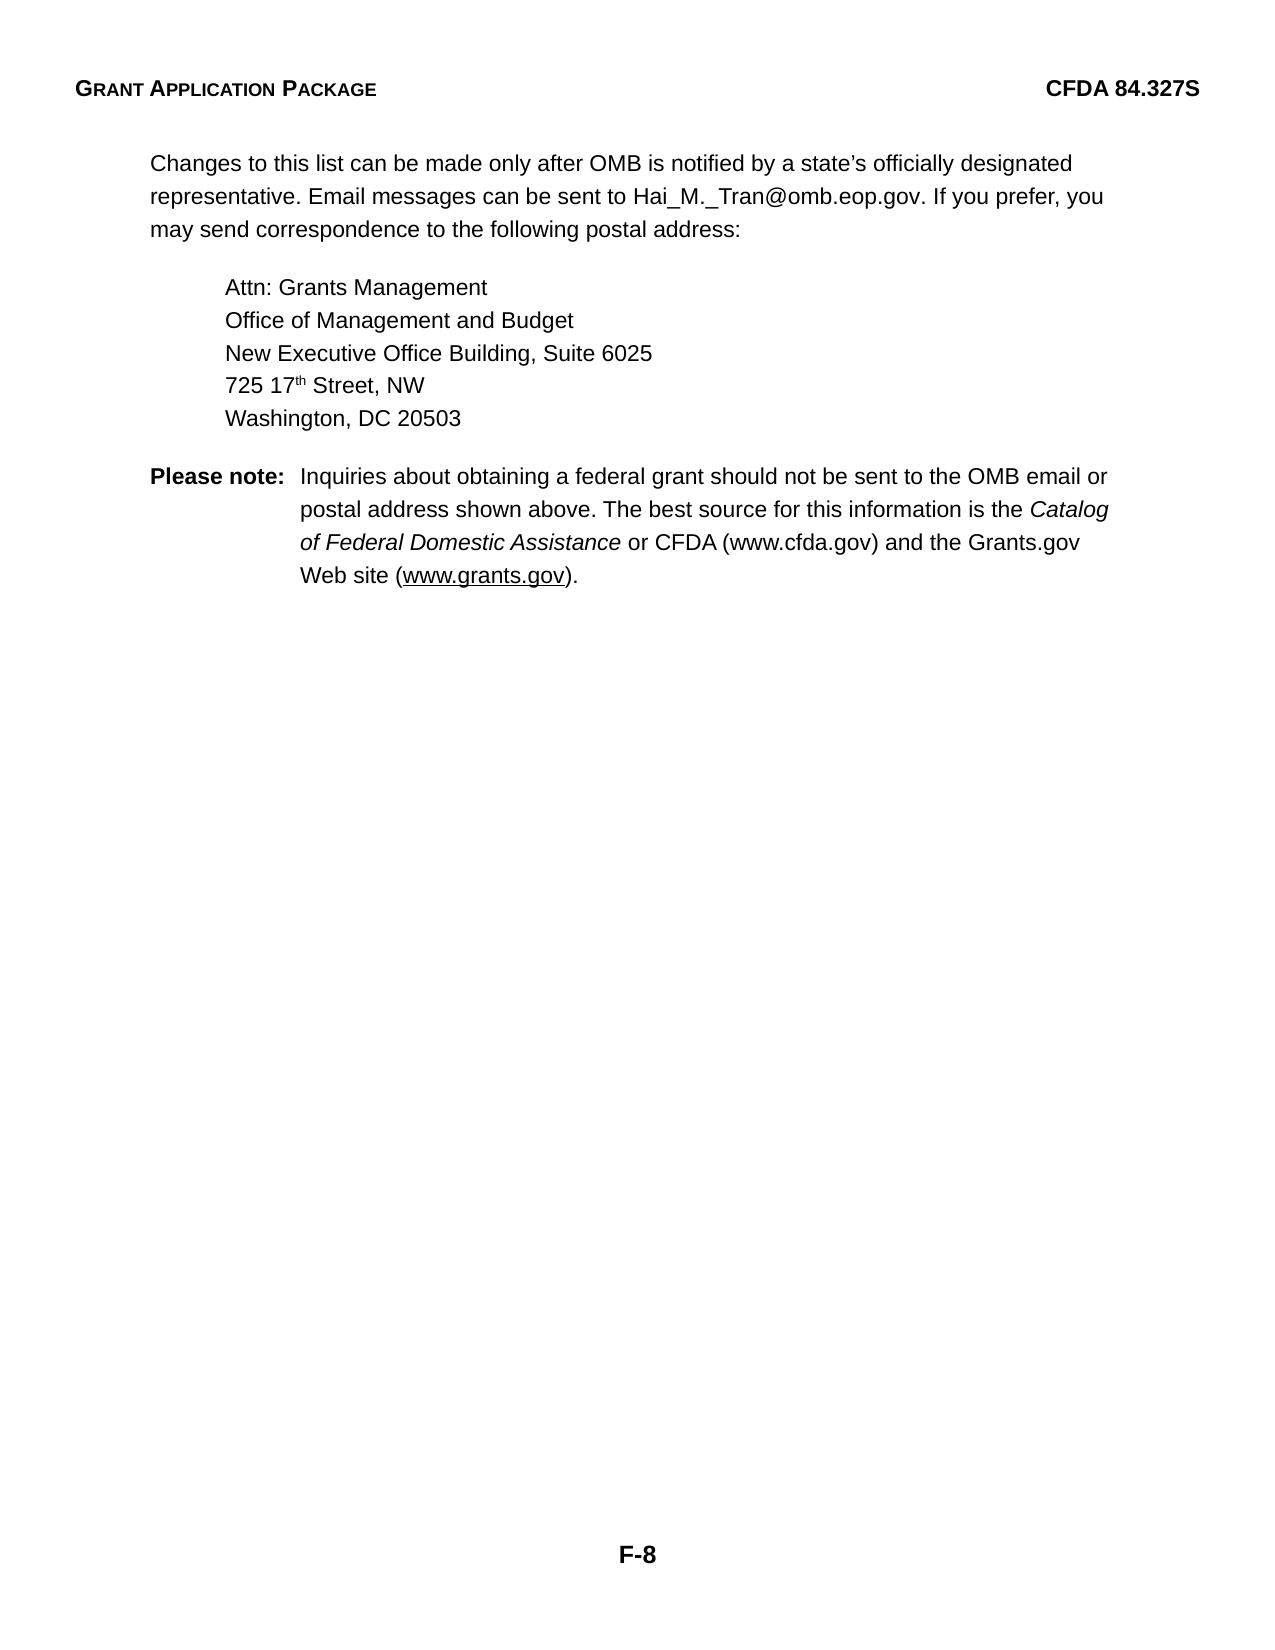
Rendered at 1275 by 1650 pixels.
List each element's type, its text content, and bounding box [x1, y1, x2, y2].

text Please note: Inquiries about obtaining a federal grant should not be sent to the OMB email or postal address shown above. The best source for this information is the Catalog of Federal Domestic Assistance or CFDA (www.cfda.gov) and the Grants.gov Web site (www.grants.gov). [150, 463, 1125, 588]
text 725 17th Street, NW [225, 372, 1125, 399]
text New Executive Office Building, Suite 6025 [225, 339, 1125, 366]
text Changes to this list can be made only after OMB is notified by a state’s officially designated representative. Email messages can be sent to Hai_M._Tran@omb.eop.gov. If you prefer, you may send correspondence to the following postal address: [150, 150, 1125, 242]
text Office of Management and Budget [225, 307, 1125, 333]
text Washington, DC 20503 [225, 405, 1125, 432]
text Attn: Grants Management [225, 274, 1125, 300]
